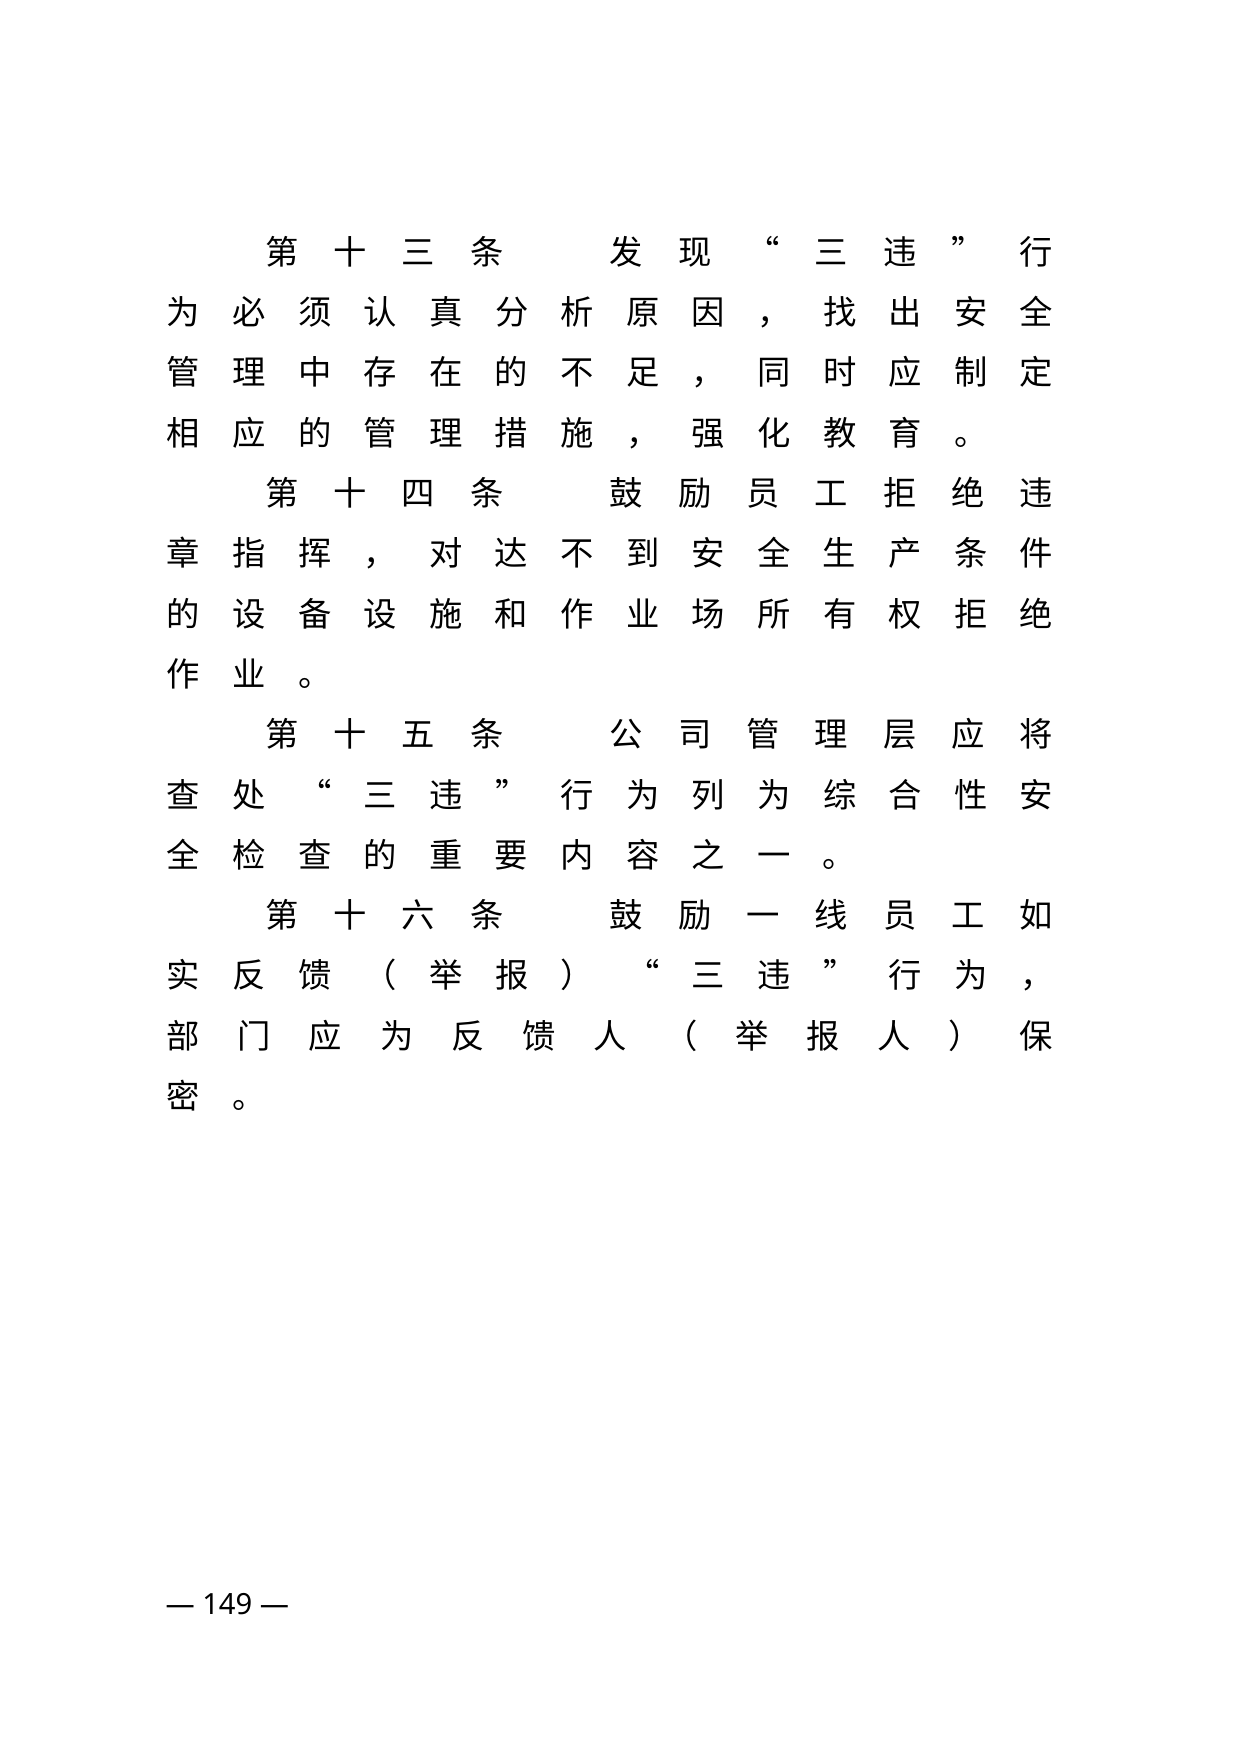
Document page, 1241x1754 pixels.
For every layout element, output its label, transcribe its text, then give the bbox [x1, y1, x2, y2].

text 第十三条 发现“三违”行为必须认真分析原因，找出安全管理中存在的不足，同时应制定相应的管理措施，强化教育。 [167, 219, 1085, 461]
text 第十五条 公司管理层应将查处“三违”行为列为综合性安全检查的重要内容之一。 [167, 702, 1085, 883]
text 第十六条 鼓励一线员工如实反馈（举报）“三违”行为，部门应为反馈人（举报人）保密。 [167, 883, 1085, 1124]
text 第十四条 鼓励员工拒绝违章指挥，对达不到安全生产条件的设备设施和作业场所有权拒绝作业。 [167, 461, 1085, 702]
